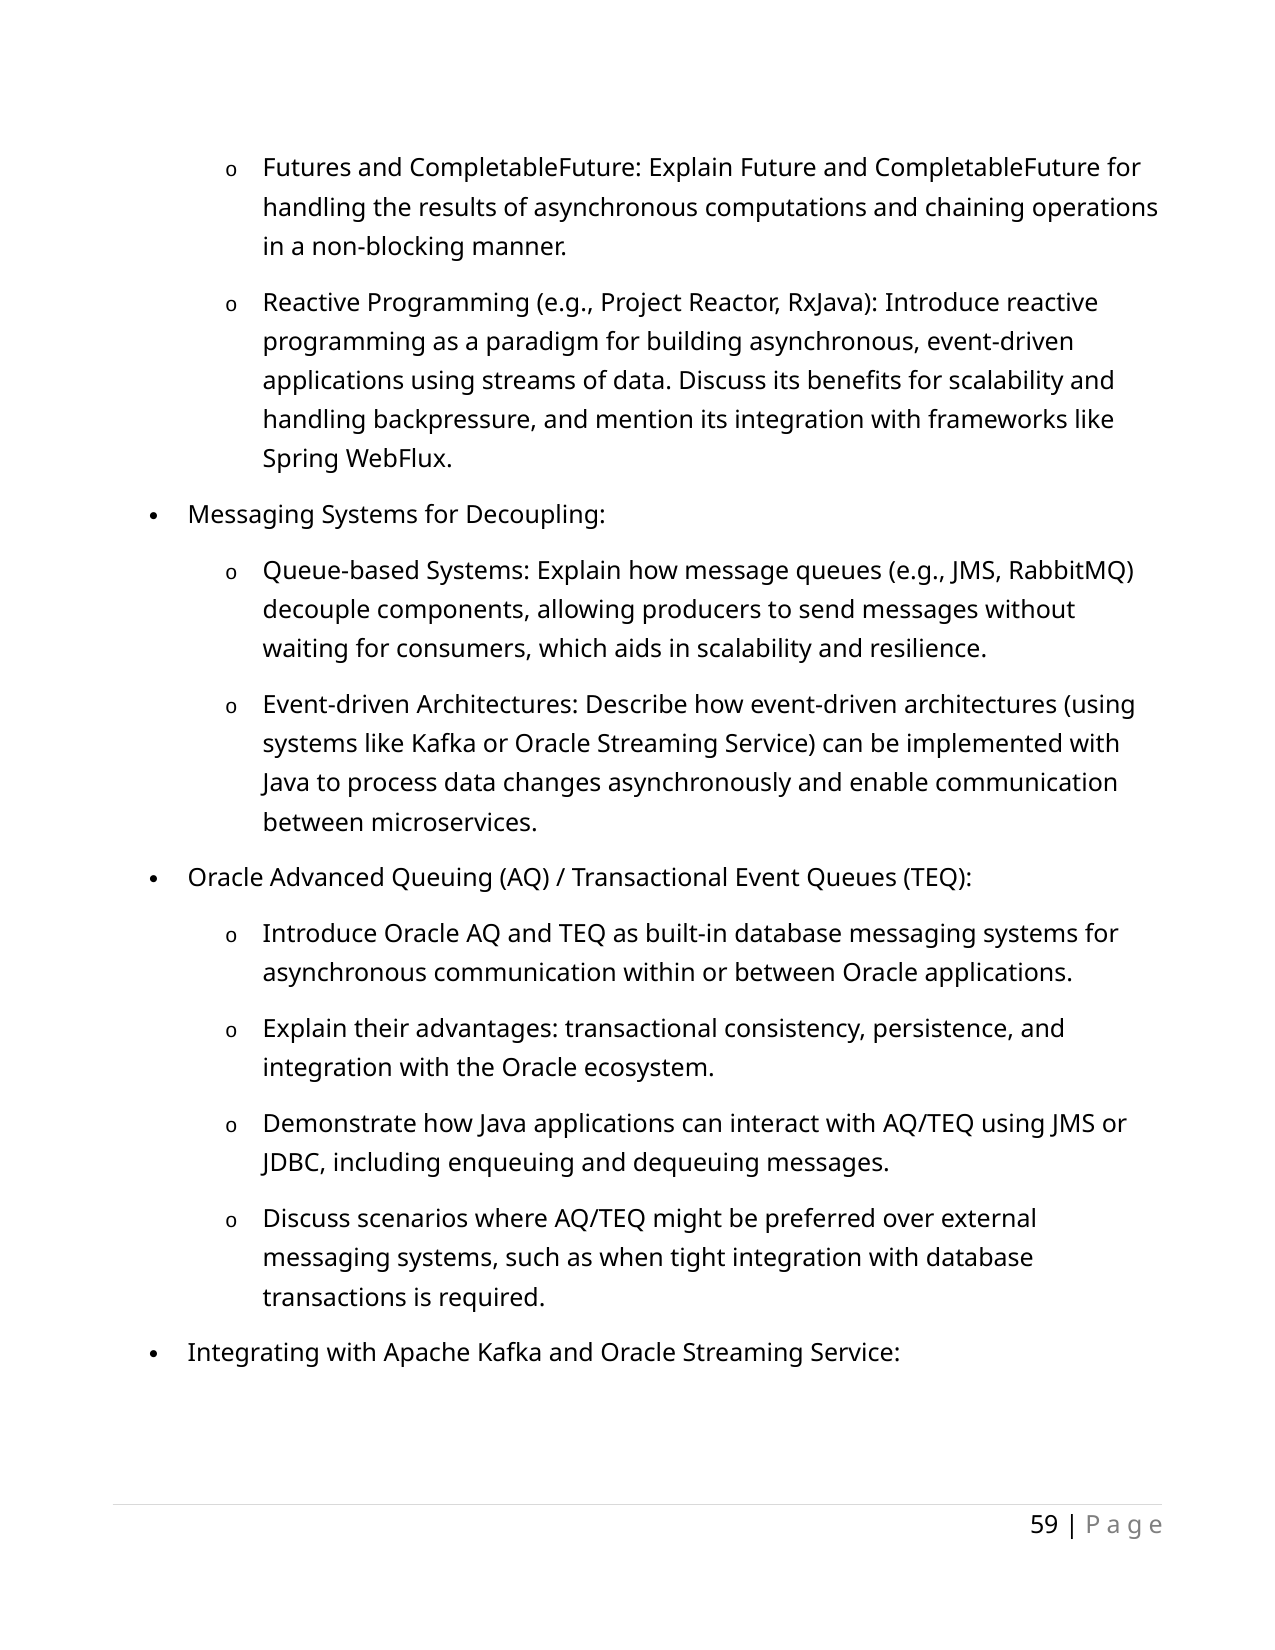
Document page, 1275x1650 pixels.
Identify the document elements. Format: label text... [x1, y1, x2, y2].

list Discuss scenarios where AQ/TEQ might be preferred over external messaging systems, such as when tight integration with database transactions is required. [225, 1201, 1162, 1313]
list Futures and CompletableFuture: Explain Future and CompletableFuture for handling the results of asynchronous computations and chaining operations in a non-blocking manner. [225, 150, 1162, 262]
list Integrating with Apache Kafka and Oracle Streaming Service: [150, 1335, 1162, 1369]
list Demonstrate how Java applications can interact with AQ/TEQ using JMS or JDBC, including enqueuing and dequeuing messages. [225, 1106, 1162, 1179]
list Introduce Oracle AQ and TEQ as built-in database messaging systems for asynchronous communication within or between Oracle applications. [225, 916, 1162, 989]
list Messaging Systems for Decoupling: [150, 497, 1162, 531]
list Explain their advantages: transactional consistency, persistence, and integration with the Oracle ecosystem. [225, 1011, 1162, 1084]
list Reactive Programming (e.g., Project Reactor, RxJava): Introduce reactive programming as a paradigm for building asynchronous, event-driven applications using streams of data. Discuss its benefits for scalability and handling backpressure, and mention its integration with frameworks like Spring WebFlux. [225, 284, 1162, 475]
list Event-driven Architectures: Describe how event-driven architectures (using systems like Kafka or Oracle Streaming Service) can be implemented with Java to process data changes asynchronously and enable communication between microservices. [225, 687, 1162, 838]
list Oracle Advanced Queuing (AQ) / Transactional Event Queues (TEQ): [150, 860, 1162, 894]
list Queue-based Systems: Explain how message queues (e.g., JMS, RabbitMQ) decouple components, allowing producers to send messages without waiting for consumers, which aids in scalability and resilience. [225, 552, 1162, 665]
